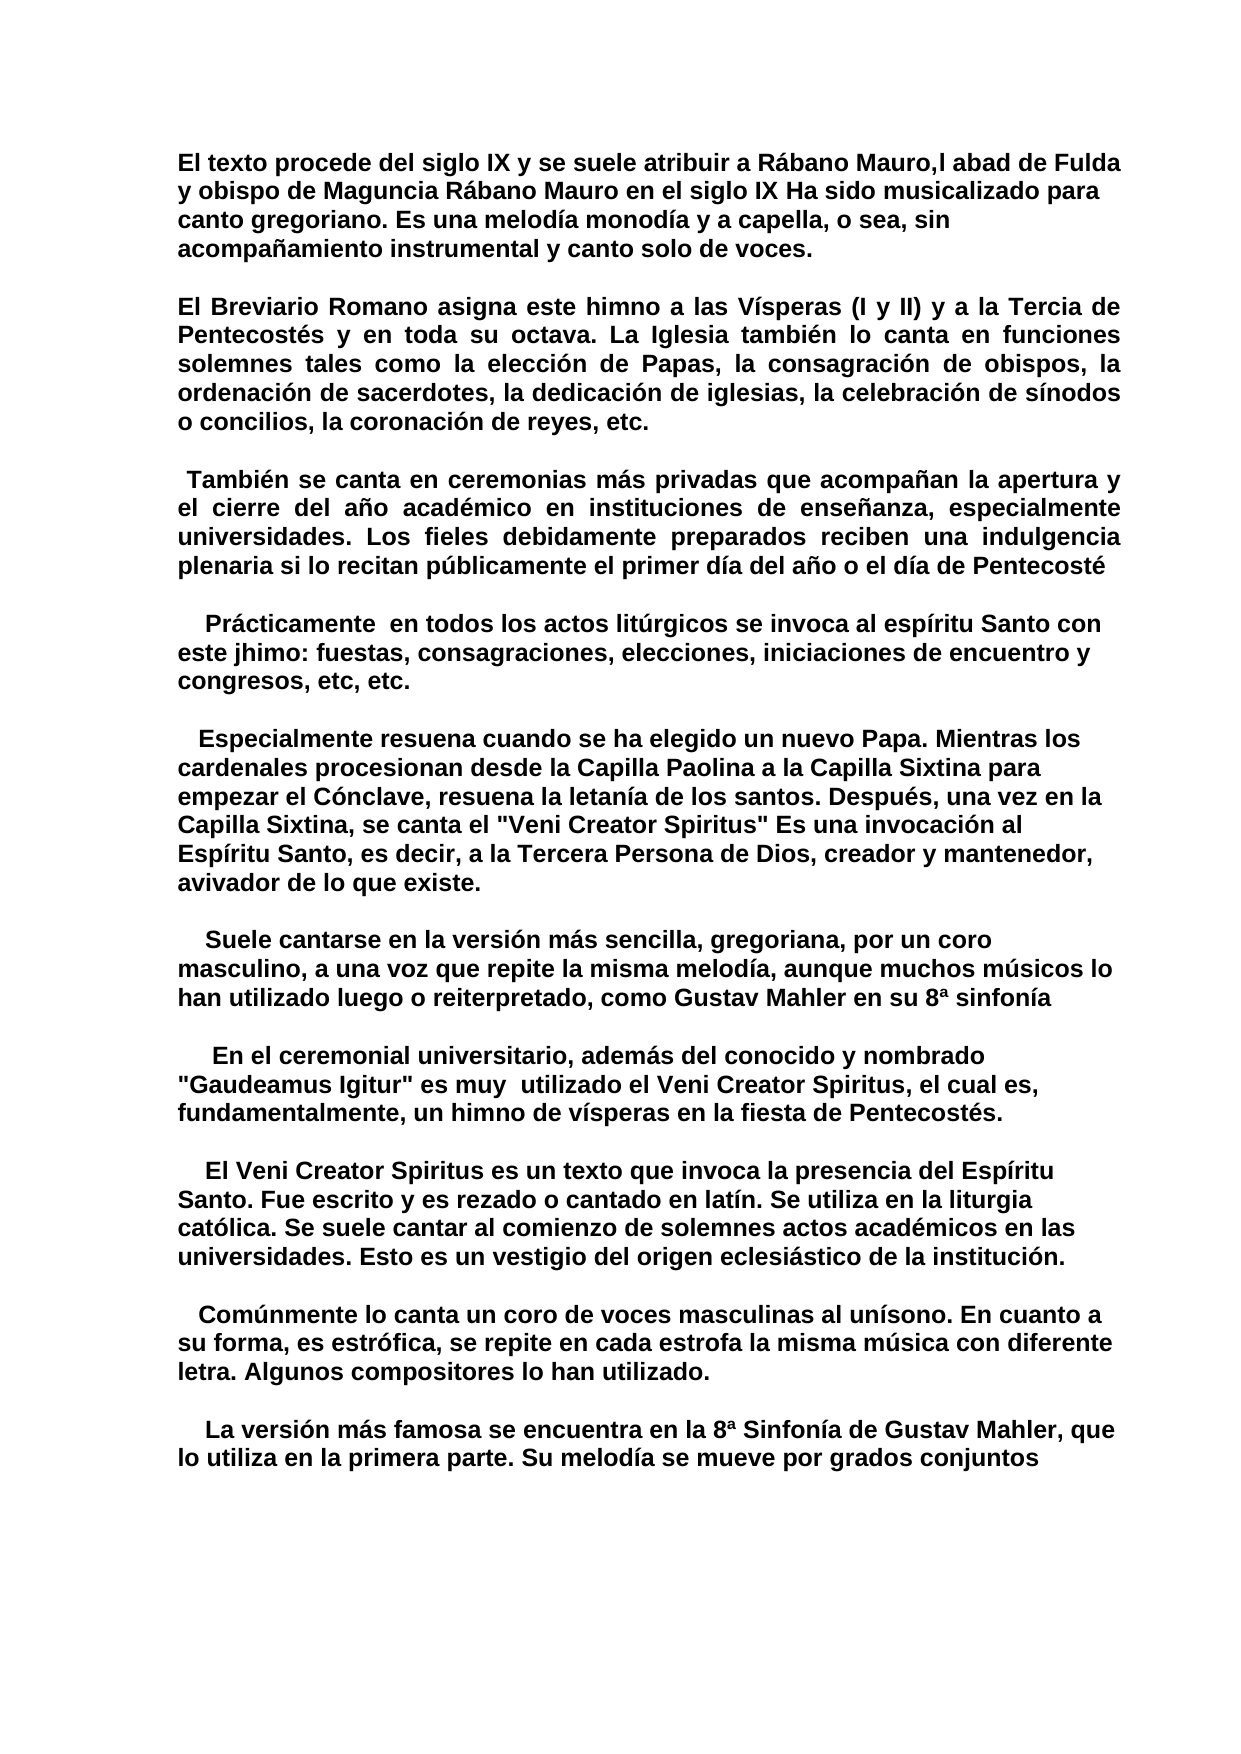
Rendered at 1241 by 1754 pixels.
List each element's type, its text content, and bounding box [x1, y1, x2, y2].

text El texto procede del siglo IX y se suele atribuir a Rábano Mauro,l abad de Fulda y obispo de Maguncia Rábano Mauro en el siglo IX Ha sido musicalizado para canto gregoriano. Es una melodía monodía y a capella, o sea, sin acompañamiento instrumental y canto solo de voces. [177, 148, 1122, 263]
text El Breviario Romano asigna este himno a las Vísperas (I y II) y a la Tercia de Pentecostés y en toda su octava. La Iglesia también lo canta en funciones solemnes tales como la elección de Papas, la consagración de obispos, la ordenación de sacerdotes, la dedicación de iglesias, la celebración de sínodos o concilios, la coronación de reyes, etc. [177, 292, 1122, 436]
text Comúnmente lo canta un coro de voces masculinas al unísono. En cuanto a su forma, es estrófica, se repite en cada estrofa la misma música con diferente letra. Algunos compositores lo han utilizado. [177, 1300, 1122, 1386]
text Prácticamente en todos los actos litúrgicos se invoca al espíritu Santo con este jhimo: fuestas, consagraciones, elecciones, iniciaciones de encuentro y congresos, etc, etc. [177, 609, 1122, 695]
text La versión más famosa se encuentra en la 8ª Sinfonía de Gustav Mahler, que lo utiliza en la primera parte. Su melodía se mueve por grados conjuntos [177, 1415, 1122, 1472]
text En el ceremonial universitario, además del conocido y nombrado "Gaudeamus Igitur" es muy utilizado el Veni Creator Spiritus, el cual es, fundamentalmente, un himno de vísperas en la fiesta de Pentecostés. [177, 1041, 1122, 1127]
text Especialmente resuena cuando se ha elegido un nuevo Papa. Mientras los cardenales procesionan desde la Capilla Paolina a la Capilla Sixtina para empezar el Cónclave, resuena la letanía de los santos. Después, una vez en la Capilla Sixtina, se canta el "Veni Creator Spiritus" Es una invocación al Espíritu Santo, es decir, a la Tercera Persona de Dios, creador y mantenedor, avivador de lo que existe. Suele cantarse en la versión más sencilla, gregoriana, por un coro masculino, a una voz que repite la misma melodía, aunque muchos músicos lo han utilizado luego o reiterpretado, como Gustav Mahler en su 8ª sinfonía [177, 724, 1122, 1012]
text El Veni Creator Spiritus es un texto que invoca la presencia del Espíritu Santo. Fue escrito y es rezado o cantado en latín. Se utiliza en la liturgia católica. Se suele cantar al comienzo de solemnes actos académicos en las universidades. Esto es un vestigio del origen eclesiástico de la institución. [177, 1156, 1122, 1271]
text También se canta en ceremonias más privadas que acompañan la apertura y el cierre del año académico en instituciones de enseñanza, especialmente universidades. Los fieles debidamente preparados reciben una indulgencia plenaria si lo recitan públicamente el primer día del año o el día de Pentecosté [177, 465, 1122, 580]
